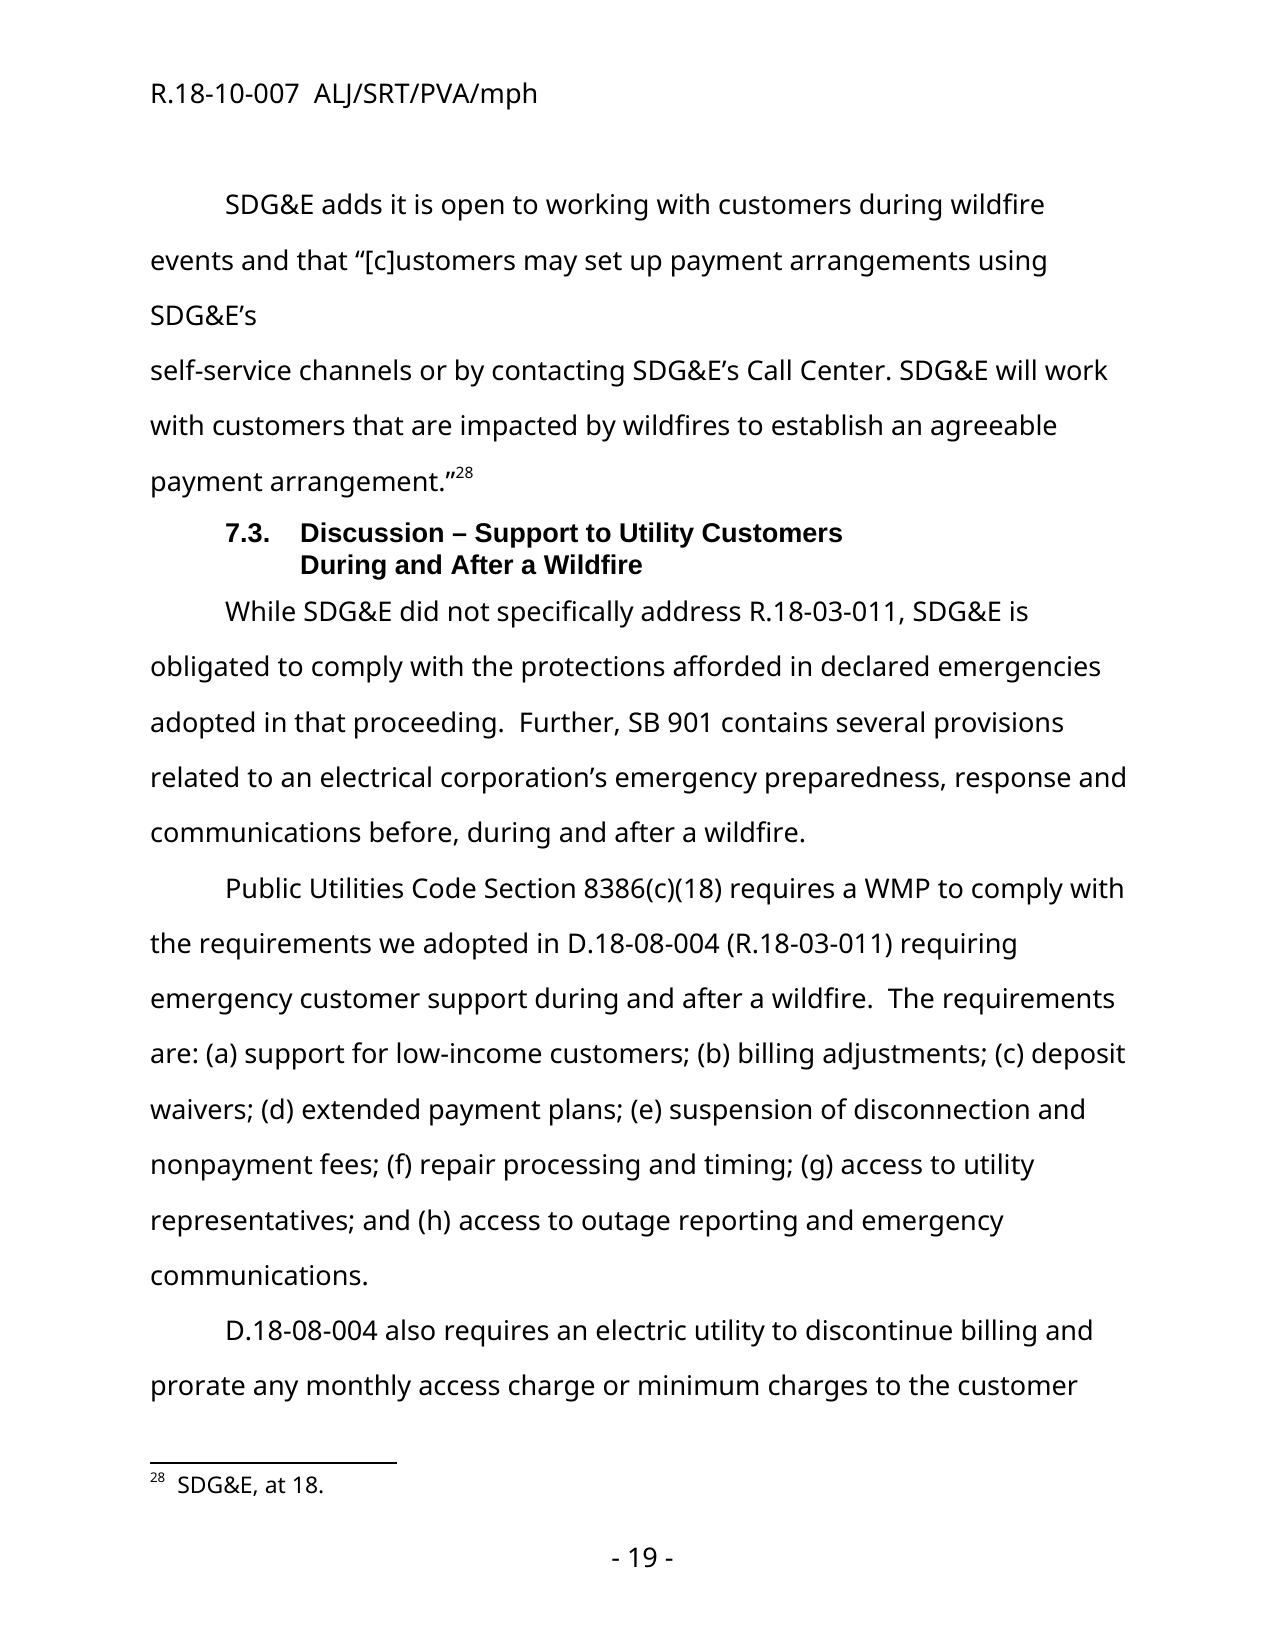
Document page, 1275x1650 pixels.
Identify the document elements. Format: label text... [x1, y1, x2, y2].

text While SDG&E did not specifically address R.18-03-011, SDG&E is obligated to comply with the protections afforded in declared emergencies adopted in that proceeding. Further, SB 901 contains several provisions related to an electrical corporation’s emergency preparedness, response and communications before, during and after a wildfire. [150, 592, 1134, 851]
text Public Utilities Code Section 8386(c)(18) requires a WMP to comply with the requirements we adopted in D.18-08-004 (R.18-03-011) requiring emergency customer support during and after a wildfire. The requirements are: (a) support for low-income customers; (b) billing adjustments; (c) deposit waivers; (d) extended payment plans; (e) suspension of disconnection and nonpayment fees; (f) repair processing and timing; (g) access to utility representatives; and (h) access to outage reporting and emergency communications. [150, 869, 1134, 1293]
text SDG&E adds it is open to working with customers during wildfire events and that “[c]ustomers may set up payment arrangements using SDG&E’s [150, 186, 1134, 333]
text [150, 1312, 1134, 1404]
text self-service channels or by contacting SDG&E’s Call Center. SDG&E will work with customers that are impacted by wildfires to establish an agreeable payment arrangement.” [150, 352, 1134, 499]
subtitle Discussion – Support to Utility Customers During and After a Wildfire [225, 517, 1134, 580]
